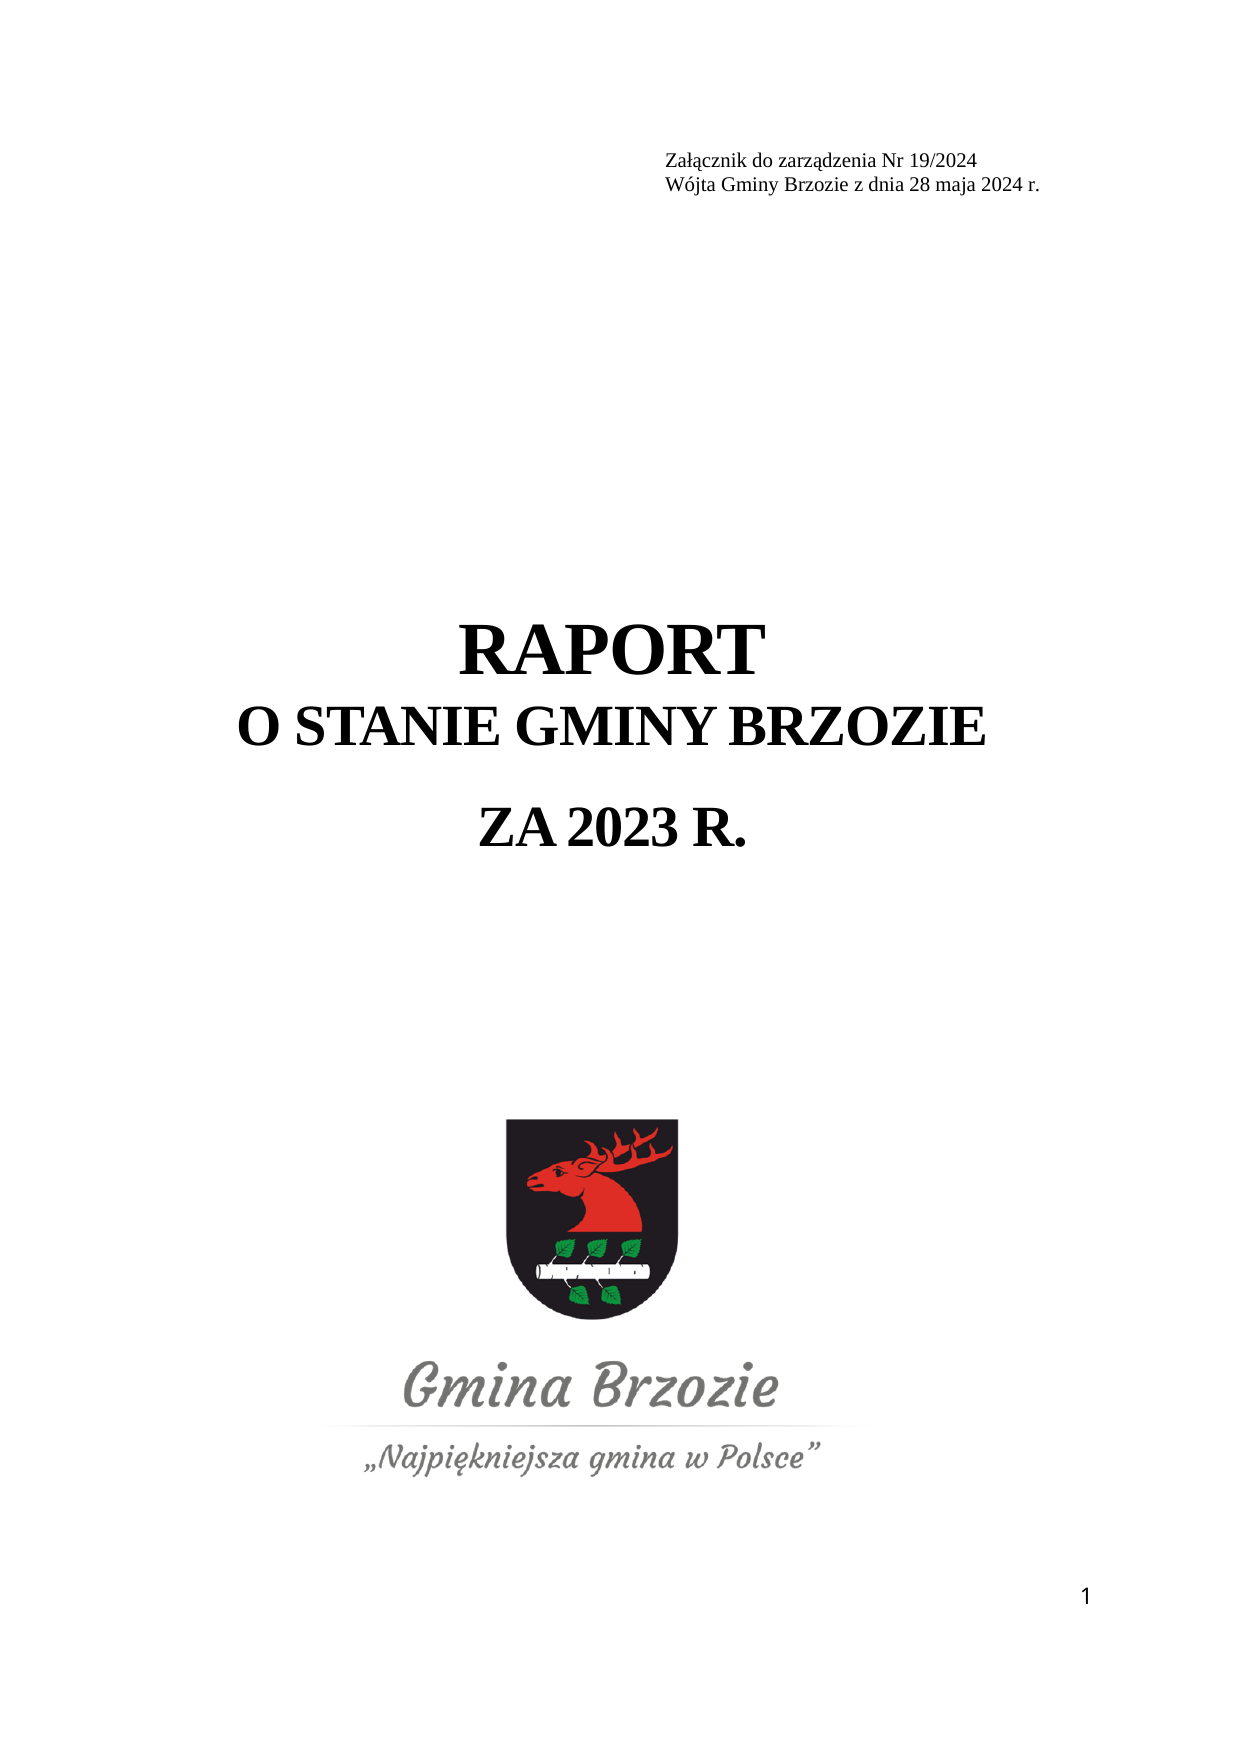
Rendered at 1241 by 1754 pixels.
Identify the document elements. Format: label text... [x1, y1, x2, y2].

picture [322, 1078, 883, 1497]
title ZA 2023 R. [133, 791, 1092, 858]
text Załącznik do zarządzenia Nr 19/2024 [133, 148, 1092, 172]
title O STANIE GMINY BRZOZIE [133, 691, 1092, 758]
text Wójta Gminy Brzozie z dnia 28 maja 2024 r. [133, 172, 1092, 196]
title RAPORT [133, 604, 1092, 691]
